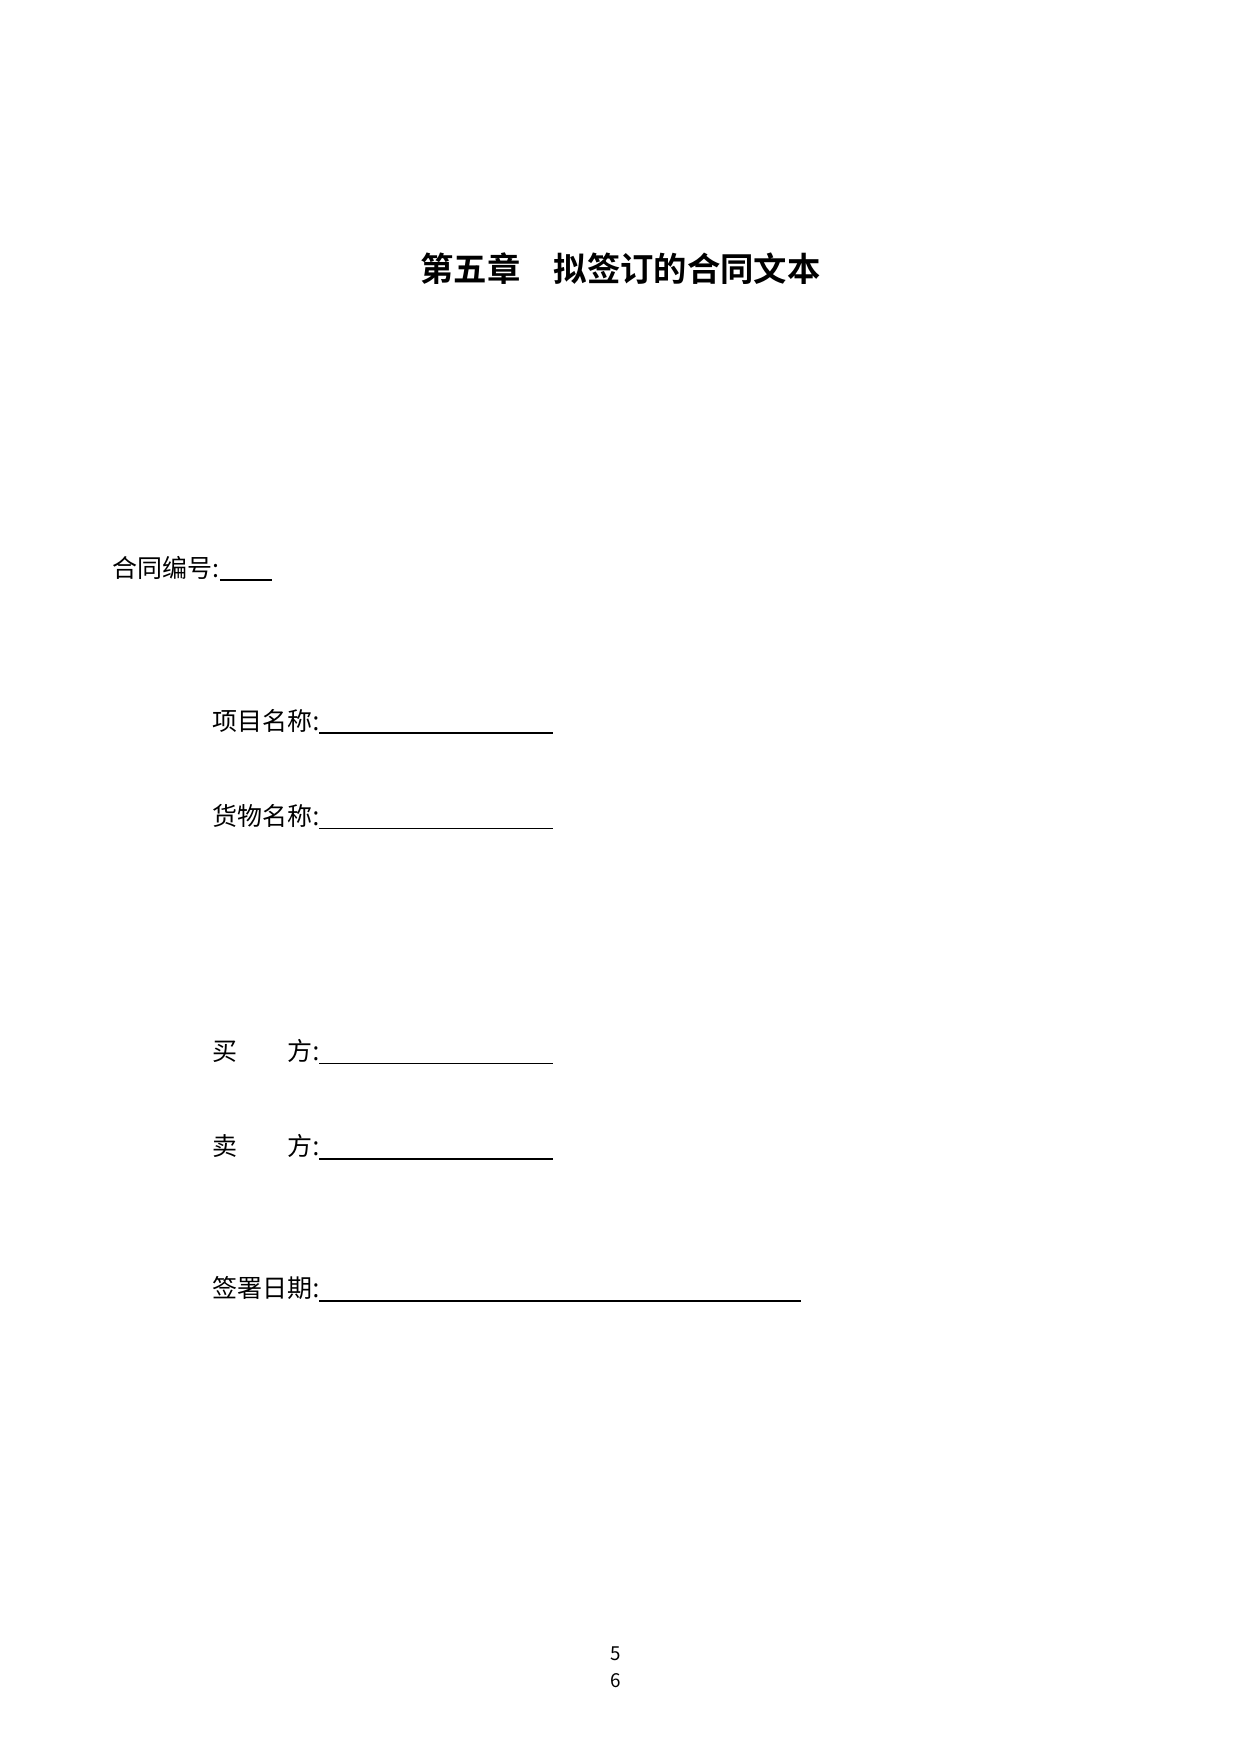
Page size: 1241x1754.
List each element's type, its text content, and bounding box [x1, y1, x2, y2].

subtitle 合同编号: [112, 548, 1128, 584]
subtitle 第五章 拟签订的合同文本 [112, 243, 1128, 291]
text 卖 方: [212, 1127, 1128, 1163]
text 签署日期: [112, 1269, 1128, 1305]
text 买 方: [212, 1032, 1128, 1068]
text 货物名称: [212, 797, 1128, 833]
text 项目名称: [212, 701, 1128, 737]
